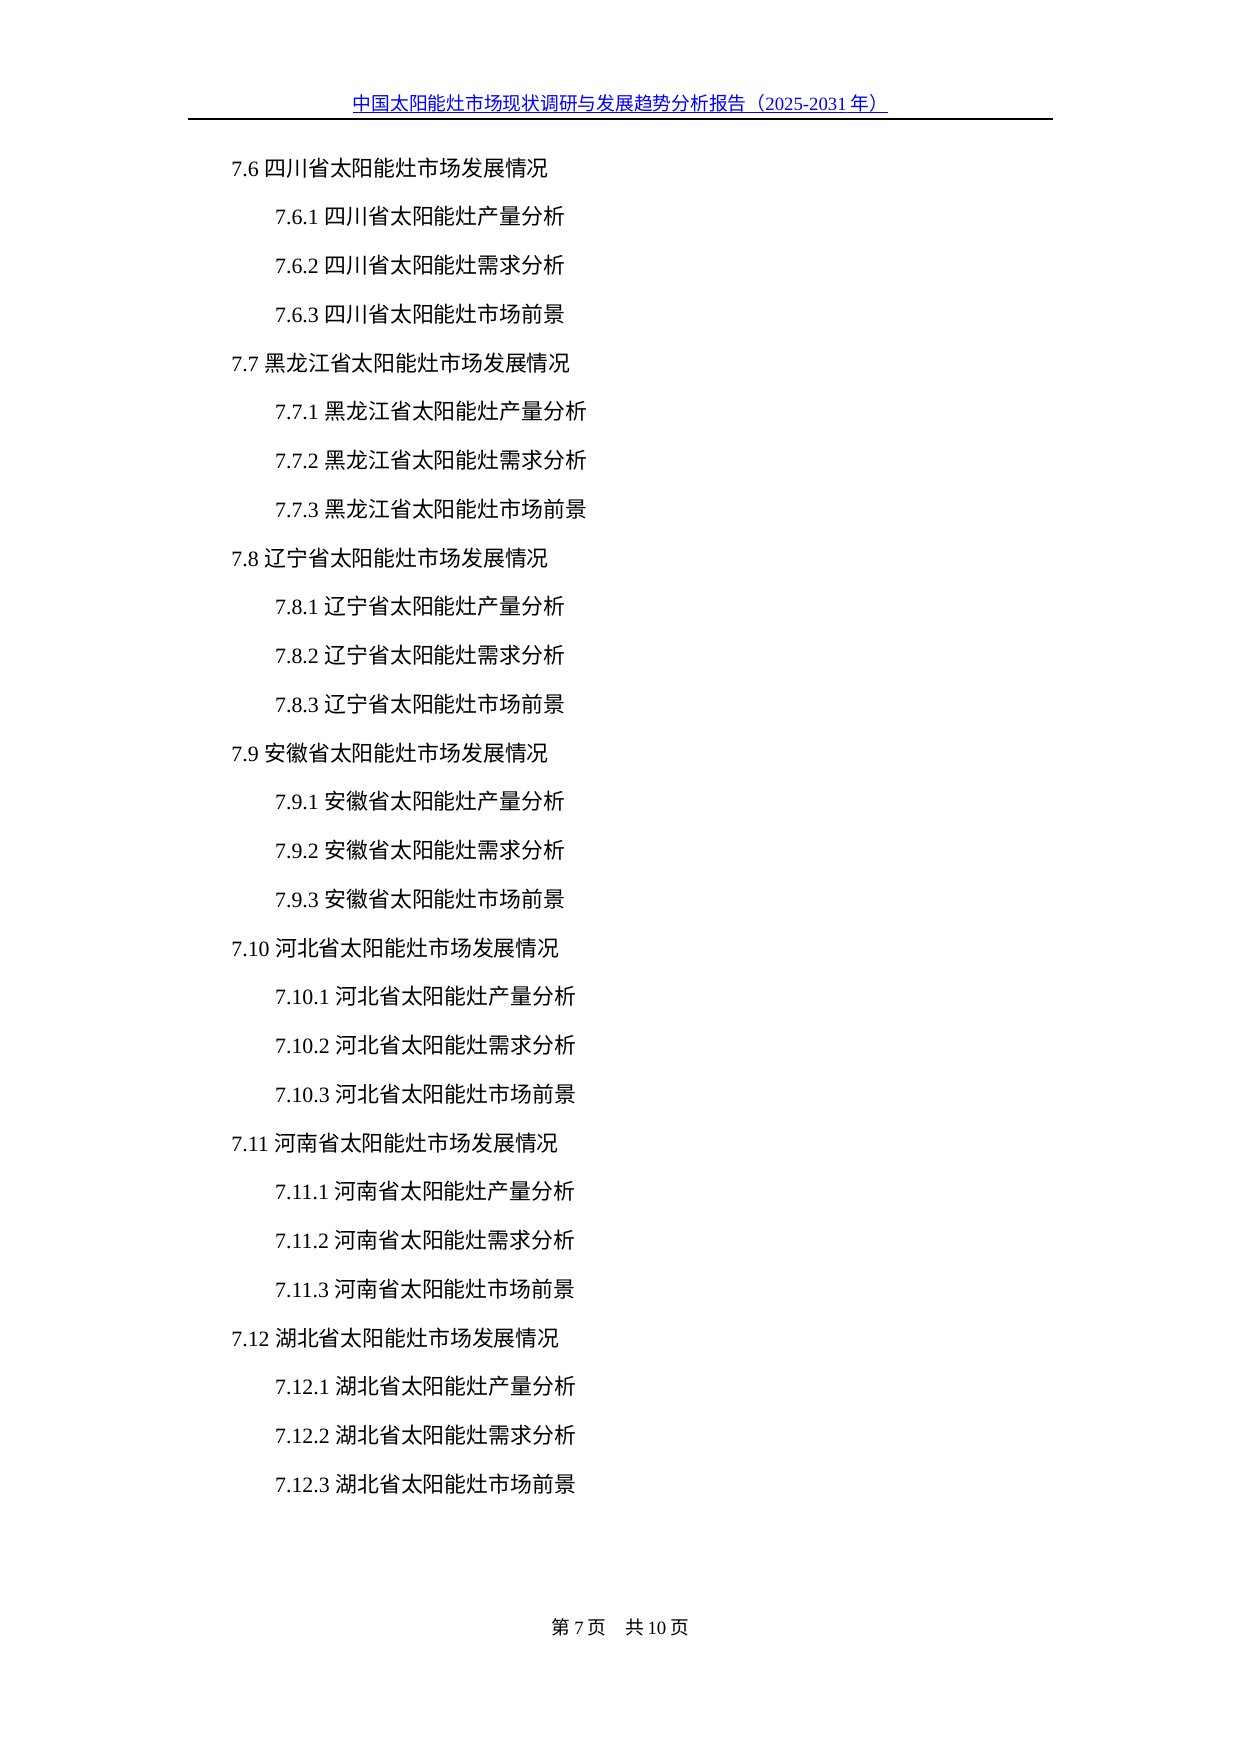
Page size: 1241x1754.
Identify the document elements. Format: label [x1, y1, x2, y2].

text [187, 150, 1053, 1499]
